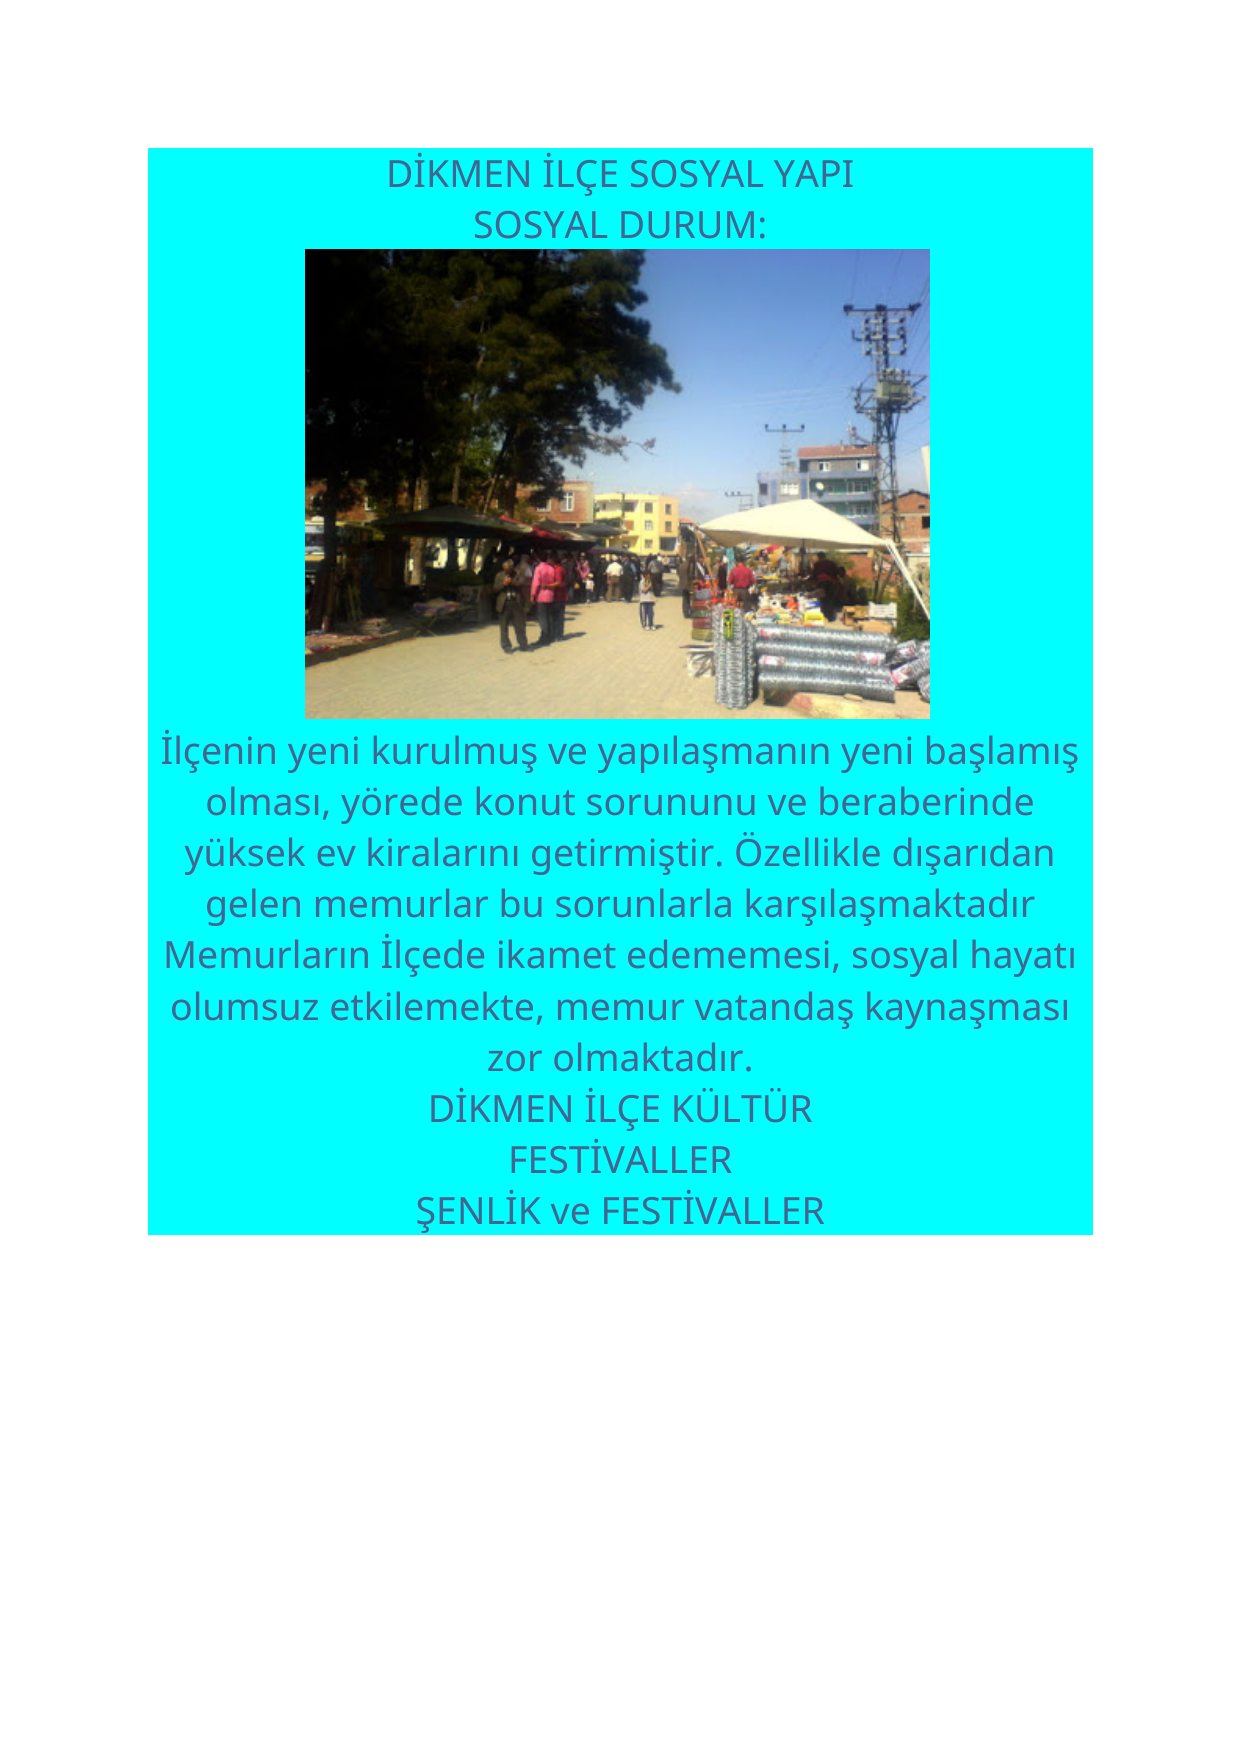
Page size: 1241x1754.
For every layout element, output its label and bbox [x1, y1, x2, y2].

picture [305, 249, 930, 719]
text [148, 148, 1093, 1235]
